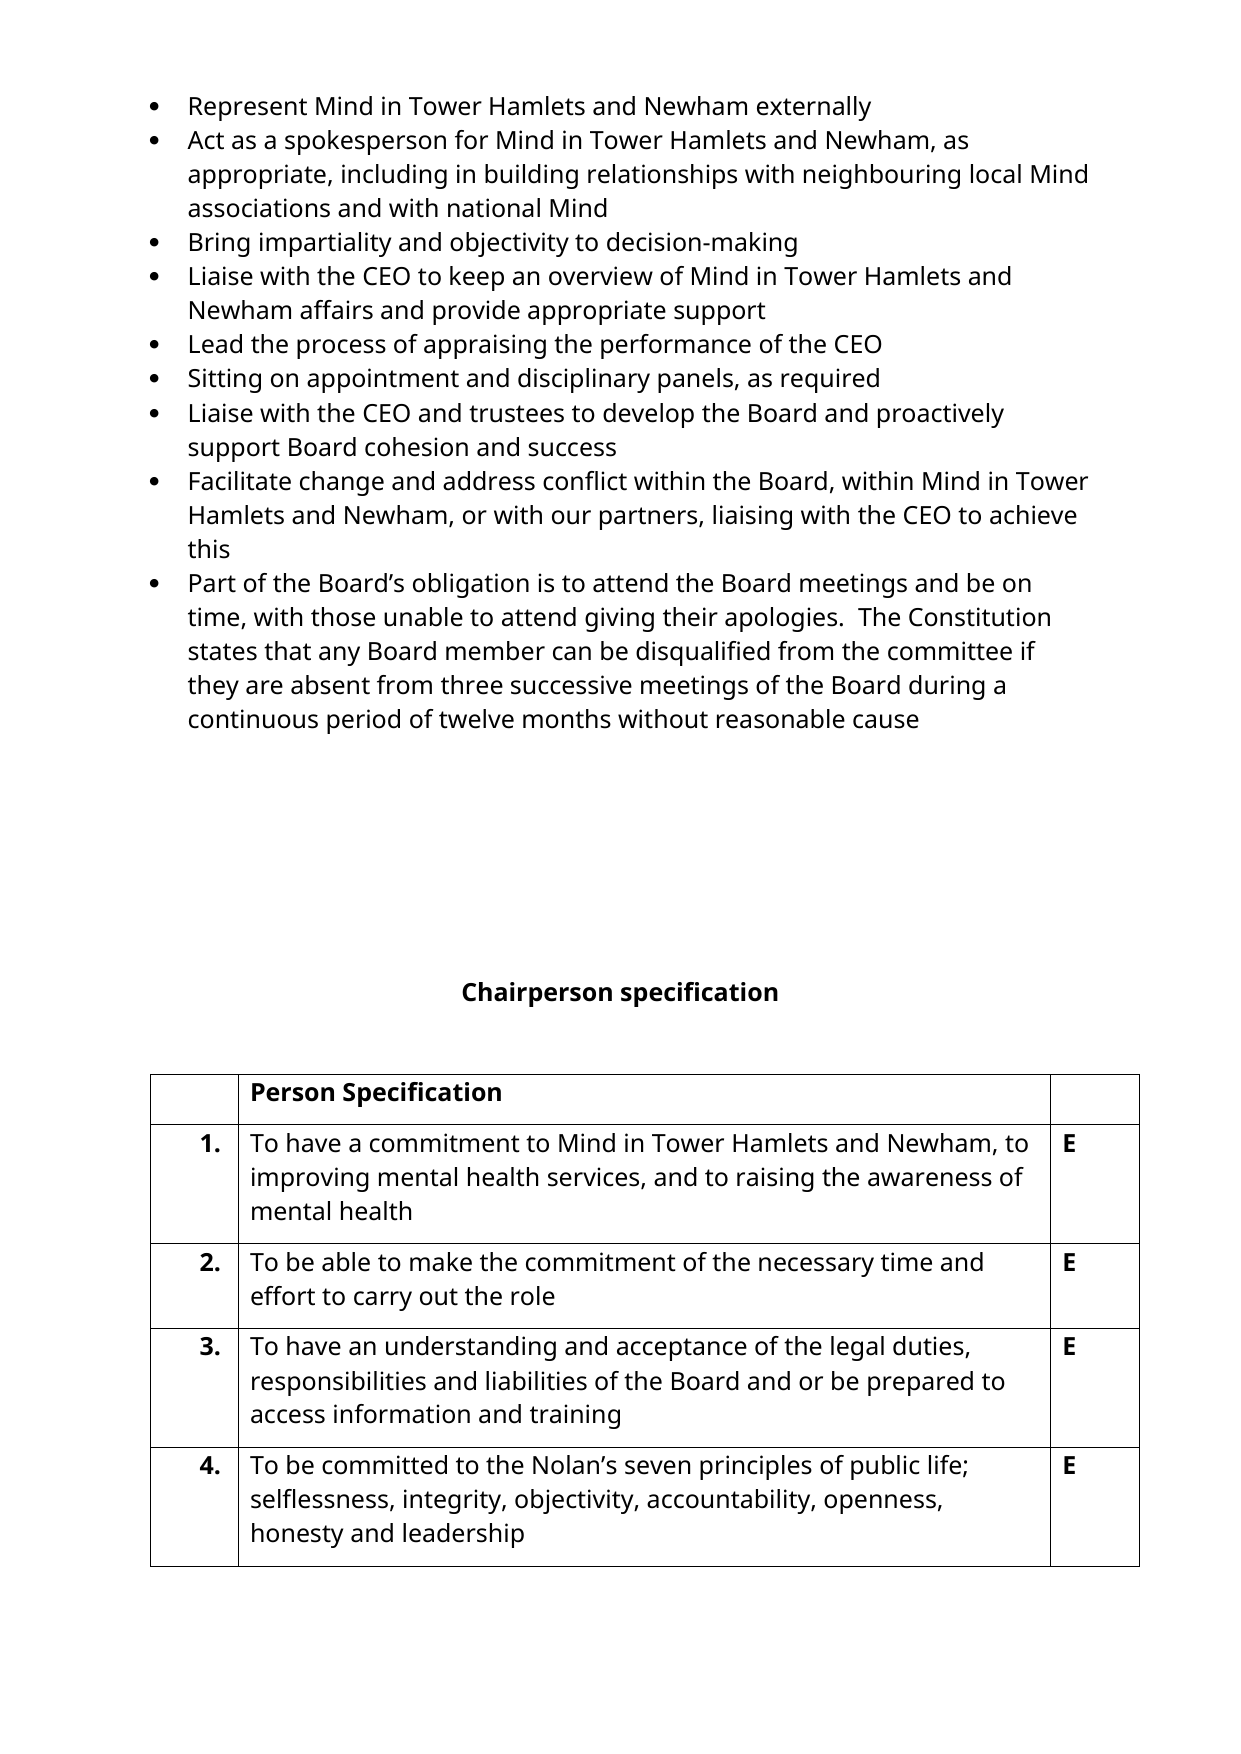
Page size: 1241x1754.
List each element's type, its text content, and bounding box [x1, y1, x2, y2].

table_cell [151, 1448, 238, 1566]
table_cell [151, 1244, 238, 1328]
table_cell E [1051, 1125, 1139, 1243]
list Lead the process of appraising the performance of the CEO [150, 327, 1090, 361]
table_cell [151, 1125, 238, 1243]
text Chairperson specification [150, 974, 1090, 1008]
list Liaise with the CEO to keep an overview of Mind in Tower Hamlets and Newham affairs and provide appropriate support [150, 259, 1090, 327]
table_header [1051, 1075, 1139, 1124]
list Represent Mind in Tower Hamlets and Newham externally [150, 89, 1090, 123]
table_header Person Specification [239, 1075, 1050, 1124]
list Act as a spokesperson for Mind in Tower Hamlets and Newham, as appropriate, including in building relationships with neighbouring local Mind associations and with national Mind [150, 123, 1090, 225]
table_cell E [1051, 1329, 1139, 1447]
list Liaise with the CEO and trustees to develop the Board and proactively support Board cohesion and success [150, 395, 1090, 463]
list Sitting on appointment and disciplinary panels, as required [150, 361, 1090, 395]
table_cell [151, 1329, 238, 1447]
list Bring impartiality and objectivity to decision-making [150, 225, 1090, 259]
list Facilitate change and address conflict within the Board, within Mind in Tower Hamlets and Newham, or with our partners, liaising with the CEO to achieve this [150, 463, 1090, 566]
table_cell E [1051, 1244, 1139, 1328]
table_cell To have an understanding and acceptance of the legal duties, responsibilities and liabilities of the Board and or be prepared to access information and training [239, 1329, 1050, 1447]
table_cell E [1051, 1448, 1139, 1566]
table_cell To be able to make the commitment of the necessary time and effort to carry out the role [239, 1244, 1050, 1328]
list Part of the Board’s obligation is to attend the Board meetings and be on time, with those unable to attend giving their apologies. The Constitution states that any Board member can be disqualified from the committee if they are absent from three successive meetings of the Board during a continuous period of twelve months without reasonable cause [150, 566, 1090, 736]
table_header [151, 1075, 238, 1124]
table_cell To be committed to the Nolan’s seven principles of public life; selflessness, integrity, objectivity, accountability, openness, honesty and leadership [239, 1448, 1050, 1566]
table_cell To have a commitment to Mind in Tower Hamlets and Newham, to improving mental health services, and to raising the awareness of mental health [239, 1125, 1050, 1243]
